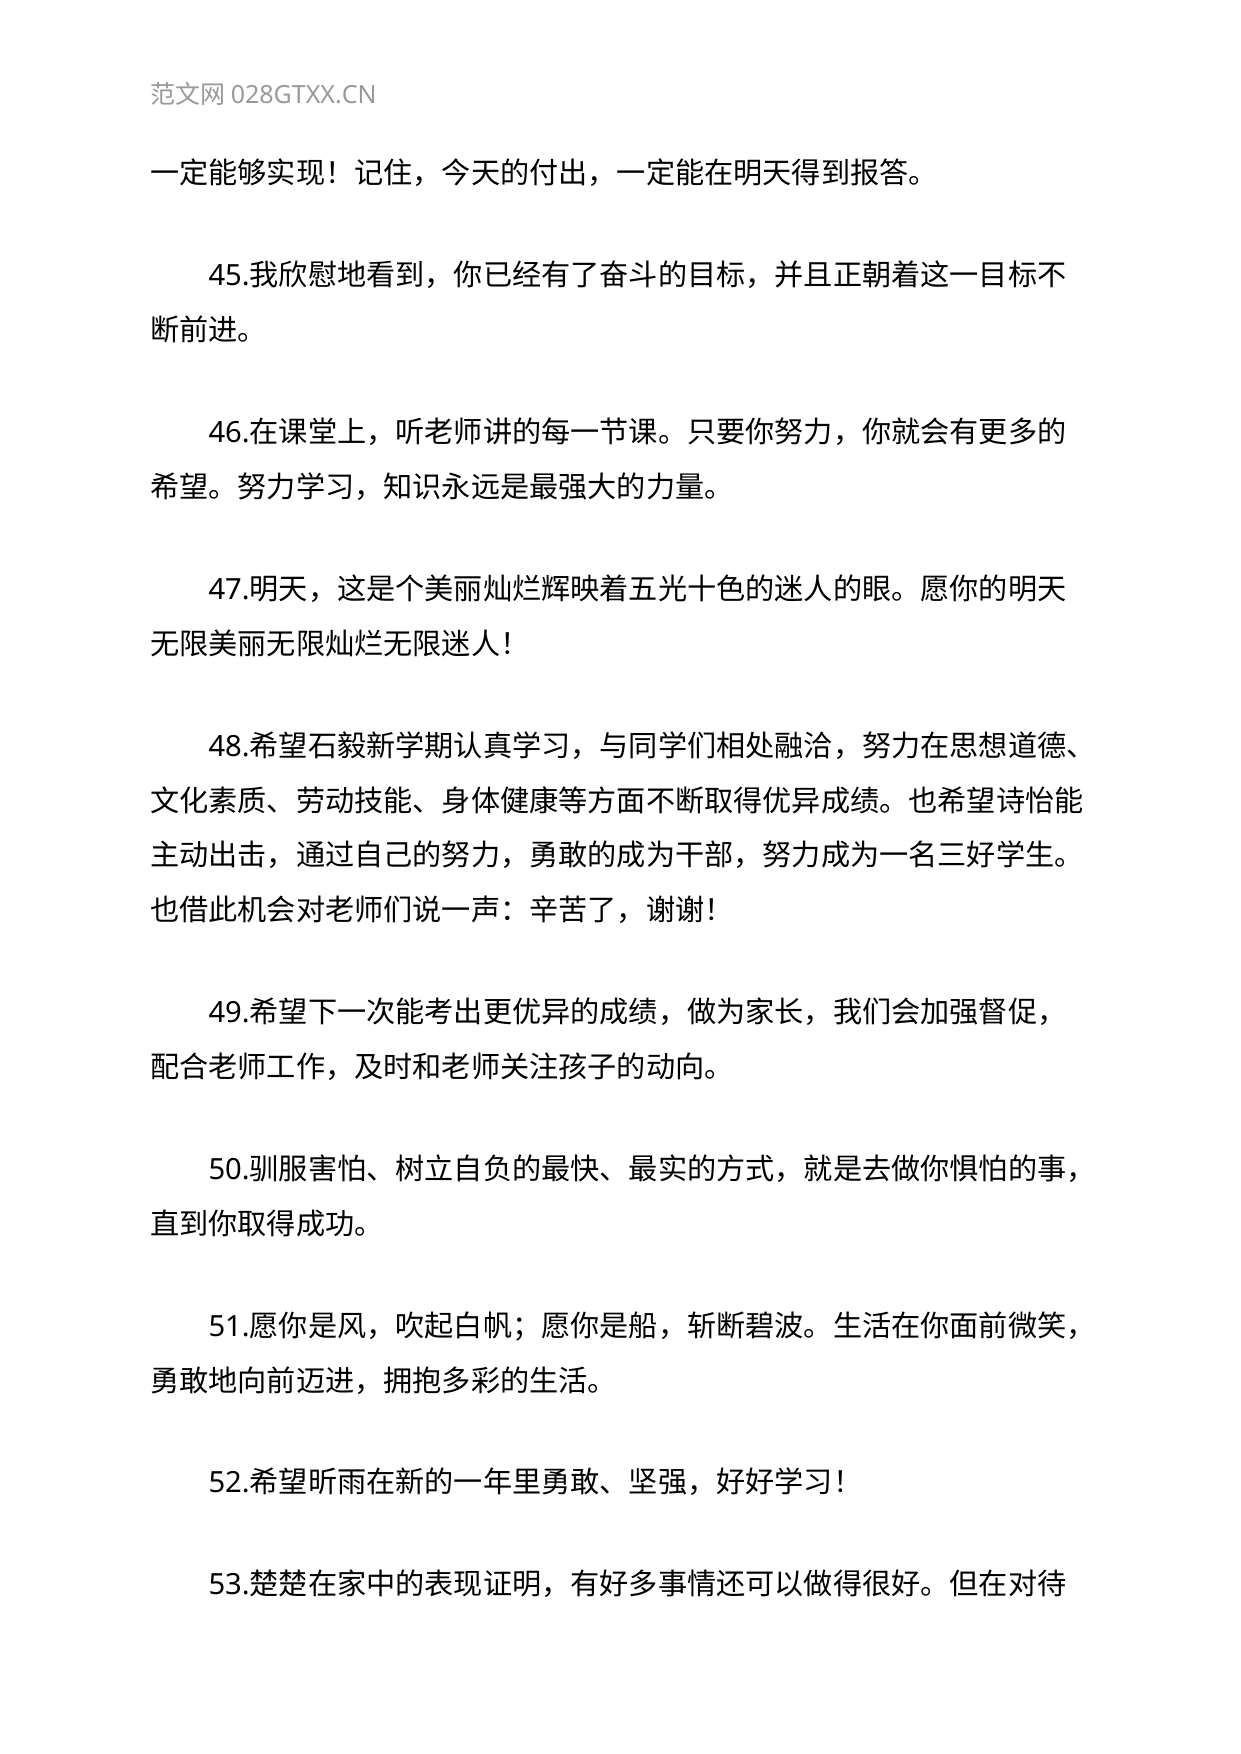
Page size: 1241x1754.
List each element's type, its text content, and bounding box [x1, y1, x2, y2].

text 48.希望石毅新学期认真学习，与同学们相处融洽，努力在思想道德、文化素质、劳动技能、身体健康等方面不断取得优异成绩。也希望诗怡能主动出击，通过自己的努力，勇敢的成为干部，努力成为一名三好学生。也借此机会对老师们说一声：辛苦了，谢谢！ [150, 722, 1090, 929]
text 49.希望下一次能考出更优异的成绩，做为家长，我们会加强督促，配合老师工作，及时和老师关注孩子的动向。 [150, 989, 1090, 1086]
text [150, 150, 1090, 192]
text 47.明天，这是个美丽灿烂辉映着五光十色的迷人的眼。愿你的明天无限美丽无限灿烂无限迷人！ [150, 565, 1090, 663]
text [150, 1561, 1090, 1603]
text 50.驯服害怕、树立自负的最快、最实的方式，就是去做你惧怕的事，直到你取得成功。 [150, 1145, 1090, 1243]
text 46.在课堂上，听老师讲的每一节课。只要你努力，你就会有更多的希望。努力学习，知识永远是最强大的力量。 [150, 408, 1090, 506]
text 52.希望昕雨在新的一年里勇敢、坚强，好好学习！ [150, 1459, 1090, 1501]
text 45.我欣慰地看到，你已经有了奋斗的目标，并且正朝着这一目标不断前进。 [150, 252, 1090, 349]
text 51.愿你是风，吹起白帆；愿你是船，斩断碧波。生活在你面前微笑，勇敢地向前迈进，拥抱多彩的生活。 [150, 1302, 1090, 1399]
